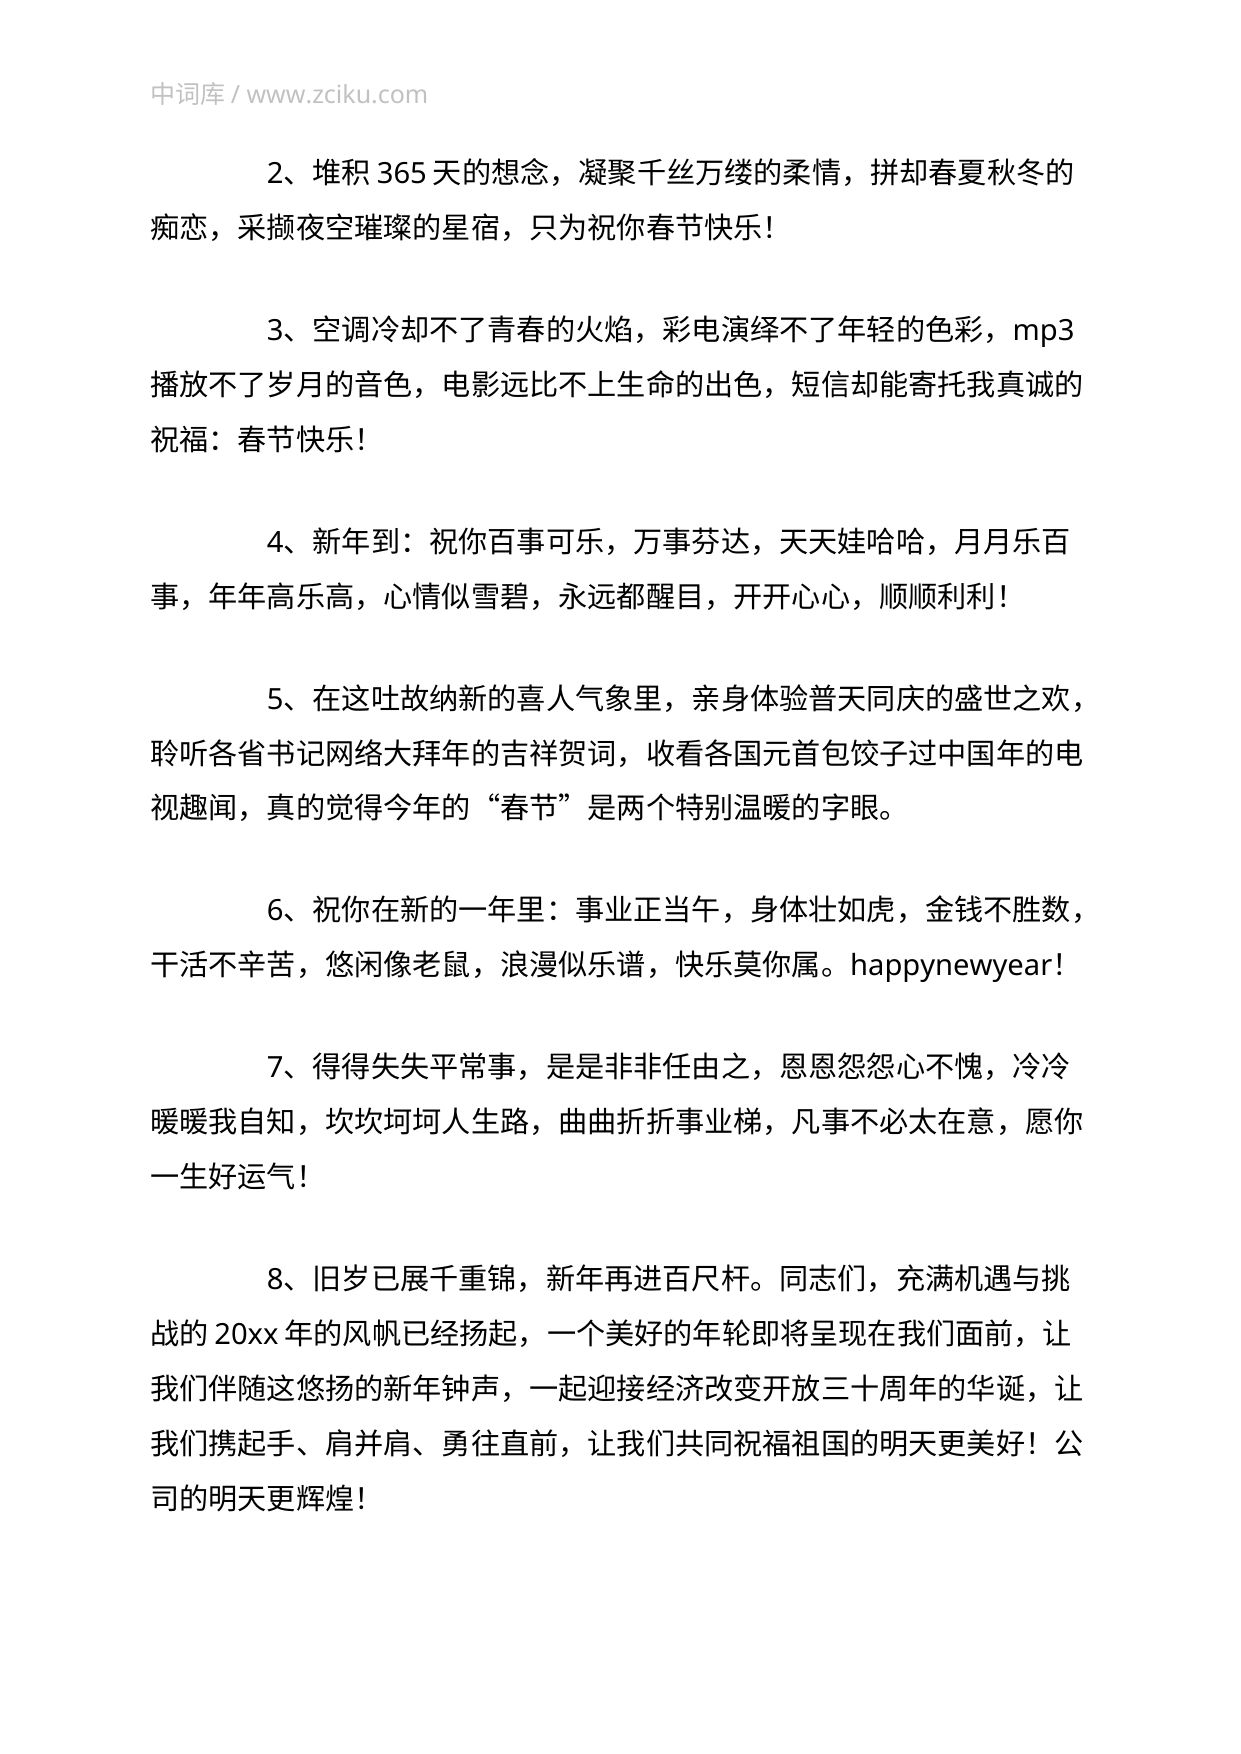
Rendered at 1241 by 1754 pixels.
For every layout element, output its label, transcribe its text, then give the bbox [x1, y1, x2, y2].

text 3、空调冷却不了青春的火焰，彩电演绎不了年轻的色彩，mp3播放不了岁月的音色，电影远比不上生命的出色，短信却能寄托我真诚的祝福：春节快乐！ [150, 307, 1090, 459]
text 4、新年到：祝你百事可乐，万事芬达，天天娃哈哈，月月乐百事，年年高乐高，心情似雪碧，永远都醒目，开开心心，顺顺利利！ [150, 518, 1090, 616]
text 7、得得失失平常事，是是非非任由之，恩恩怨怨心不愧，冷冷暖暖我自知，坎坎坷坷人生路，曲曲折折事业梯，凡事不必太在意，愿你一生好运气！ [150, 1044, 1090, 1196]
text 2、堆积365天的想念，凝聚千丝万缕的柔情，拼却春夏秋冬的痴恋，采撷夜空璀璨的星宿，只为祝你春节快乐！ [150, 150, 1090, 247]
text 5、在这吐故纳新的喜人气象里，亲身体验普天同庆的盛世之欢，聆听各省书记网络大拜年的吉祥贺词，收看各国元首包饺子过中国年的电视趣闻，真的觉得今年的“春节”是两个特别温暖的字眼。 [150, 675, 1090, 827]
text 8、旧岁已展千重锦，新年再进百尺杆。同志们，充满机遇与挑战的20xx年的风帆已经扬起，一个美好的年轮即将呈现在我们面前，让我们伴随这悠扬的新年钟声，一起迎接经济改变开放三十周年的华诞，让我们携起手、肩并肩、勇往直前，让我们共同祝福祖国的明天更美好！公司的明天更辉煌！ [150, 1256, 1090, 1518]
text 6、祝你在新的一年里：事业正当午，身体壮如虎，金钱不胜数，干活不辛苦，悠闲像老鼠，浪漫似乐谱，快乐莫你属。happynewyear！ [150, 887, 1090, 984]
